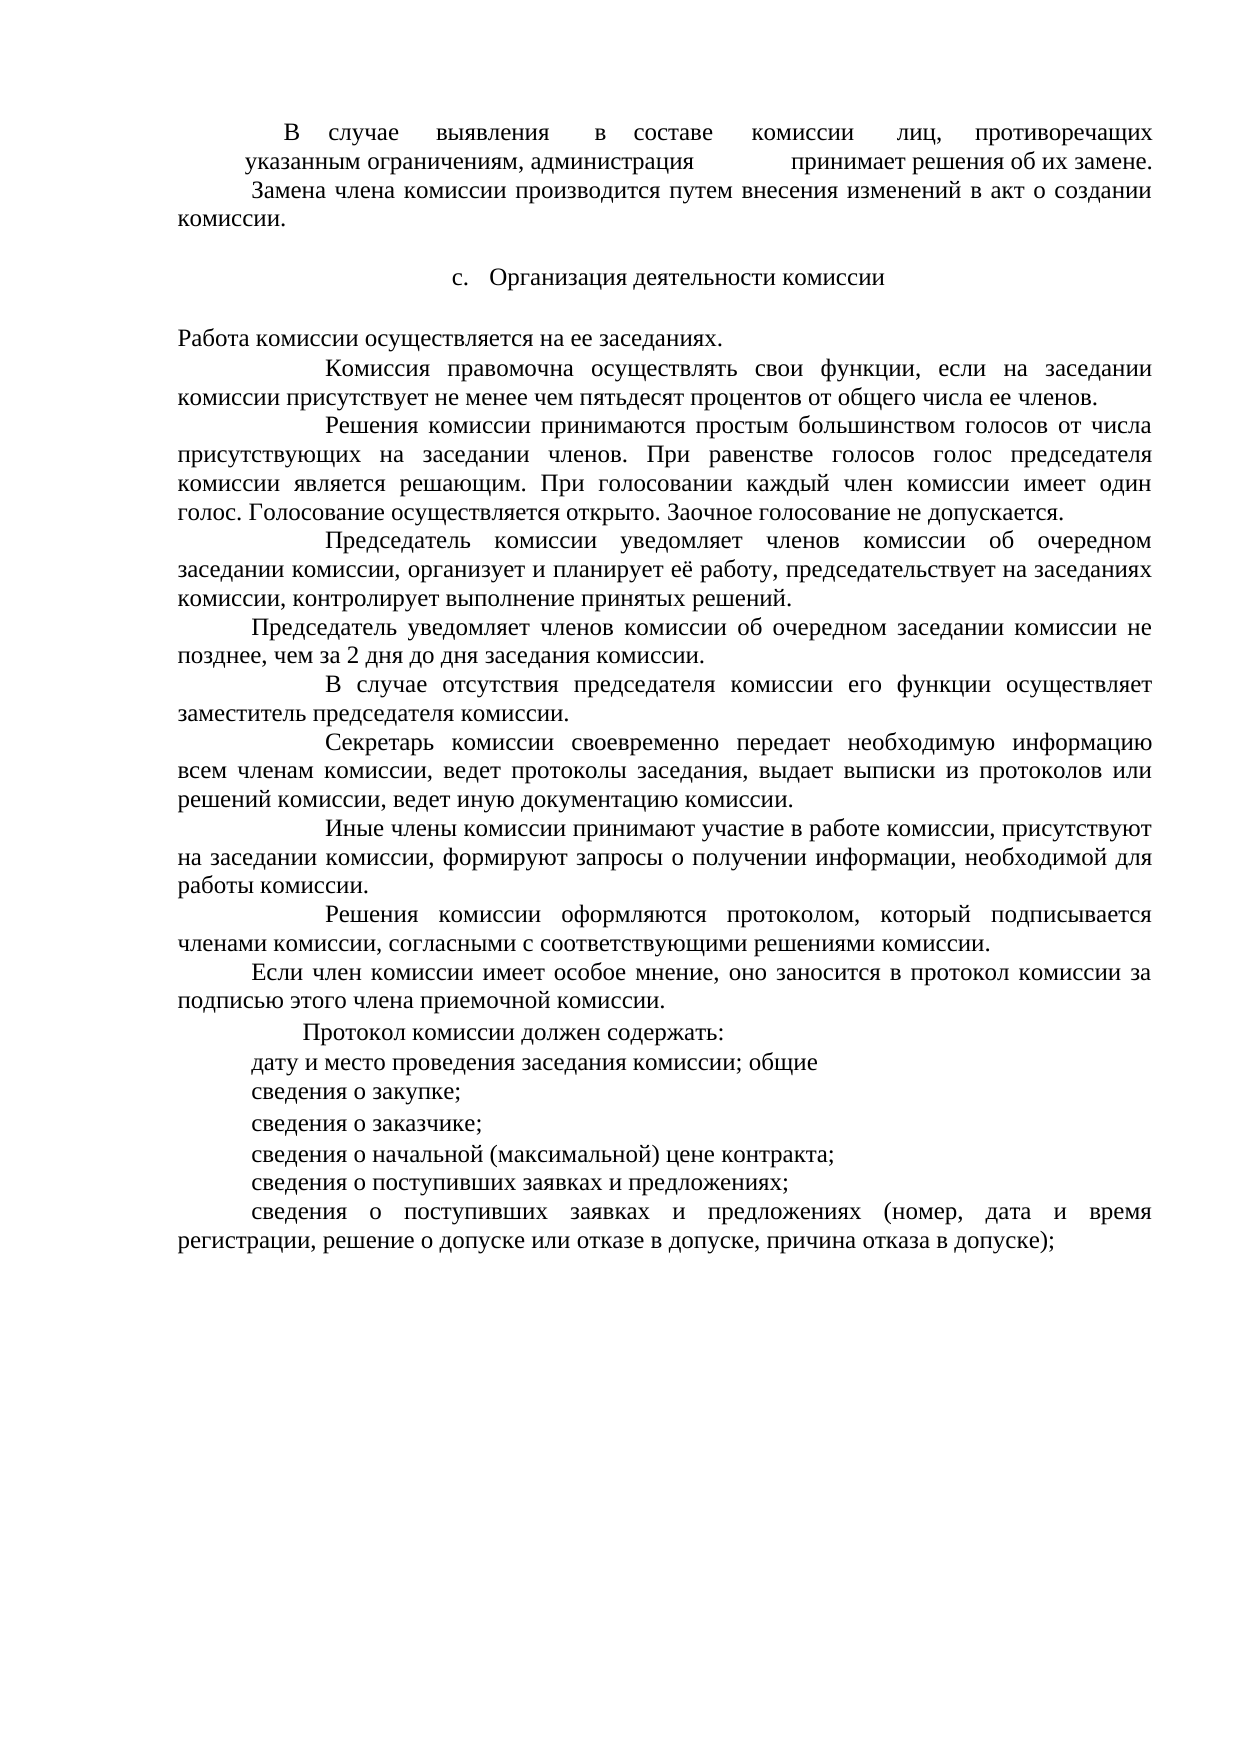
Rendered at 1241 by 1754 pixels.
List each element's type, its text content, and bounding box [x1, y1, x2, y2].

text Замена члена комиссии производится путем внесения изменений в акт о создании комиссии. [177, 175, 1153, 232]
text В случае выявления в составе комиссии лиц, противоречащих указанным ограничениям, администрация принимает решения об их замене. [177, 117, 1153, 175]
list Секретарь комиссии своевременно передает необходимую информацию всем членам комиссии, ведет протоколы заседания, выдает выписки из протоколов или решений комиссии, ведет иную документацию комиссии. [177, 727, 1153, 813]
text Председатель уведомляет членов комиссии об очередном заседании комиссии не позднее, чем за 2 дня до дня заседания комиссии. [177, 612, 1153, 669]
text сведения о поступивших заявках и предложениях (номер, дата и время регистрации, решение о допуске или отказе в допуске, причина отказа в допуске); [177, 1196, 1153, 1254]
list Организация деятельности комиссии [452, 262, 1176, 290]
list Председатель комиссии уведомляет членов комиссии об очередном заседании комиссии, организует и планирует её работу, председательствует на заседаниях комиссии, контролирует выполнение принятых решений. [177, 525, 1153, 612]
list Комиссия правомочна осуществлять свои функции, если на заседании комиссии присутствует не менее чем пятьдесят процентов от общего числа ее членов. [177, 353, 1153, 410]
list Решения комиссии оформляются протоколом, который подписывается членами комиссии, согласными с соответствующими решениями комиссии. [177, 899, 1153, 957]
list Решения комиссии принимаются простым большинством голосов от числа присутствующих на заседании членов. При равенстве голосов голос председателя комиссии является решающим. При голосовании каждый член комиссии имеет один голос. Голосование осуществляется открыто. Заочное голосование не допускается. [177, 410, 1153, 525]
list Протокол комиссии должен содержать: [251, 1014, 1176, 1047]
text сведения о начальной (максимальной) цене контракта; сведения о поступивших заявках и предложениях; [251, 1139, 935, 1196]
list Работа комиссии осуществляется на ее заседаниях. [103, 319, 1176, 353]
text сведения о заказчике; [251, 1105, 1176, 1139]
text дату и место проведения заседания комиссии; общие сведения о закупке; [251, 1047, 827, 1105]
list В случае отсутствия председателя комиссии его функции осуществляет заместитель председателя комиссии. [177, 669, 1153, 727]
list Иные члены комиссии принимают участие в работе комиссии, присутствуют на заседании комиссии, формируют запросы о получении информации, необходимой для работы комиссии. [177, 813, 1153, 899]
text Если член комиссии имеет особое мнение, оно заносится в протокол комиссии за подписью этого члена приемочной комиссии. [177, 957, 1153, 1014]
